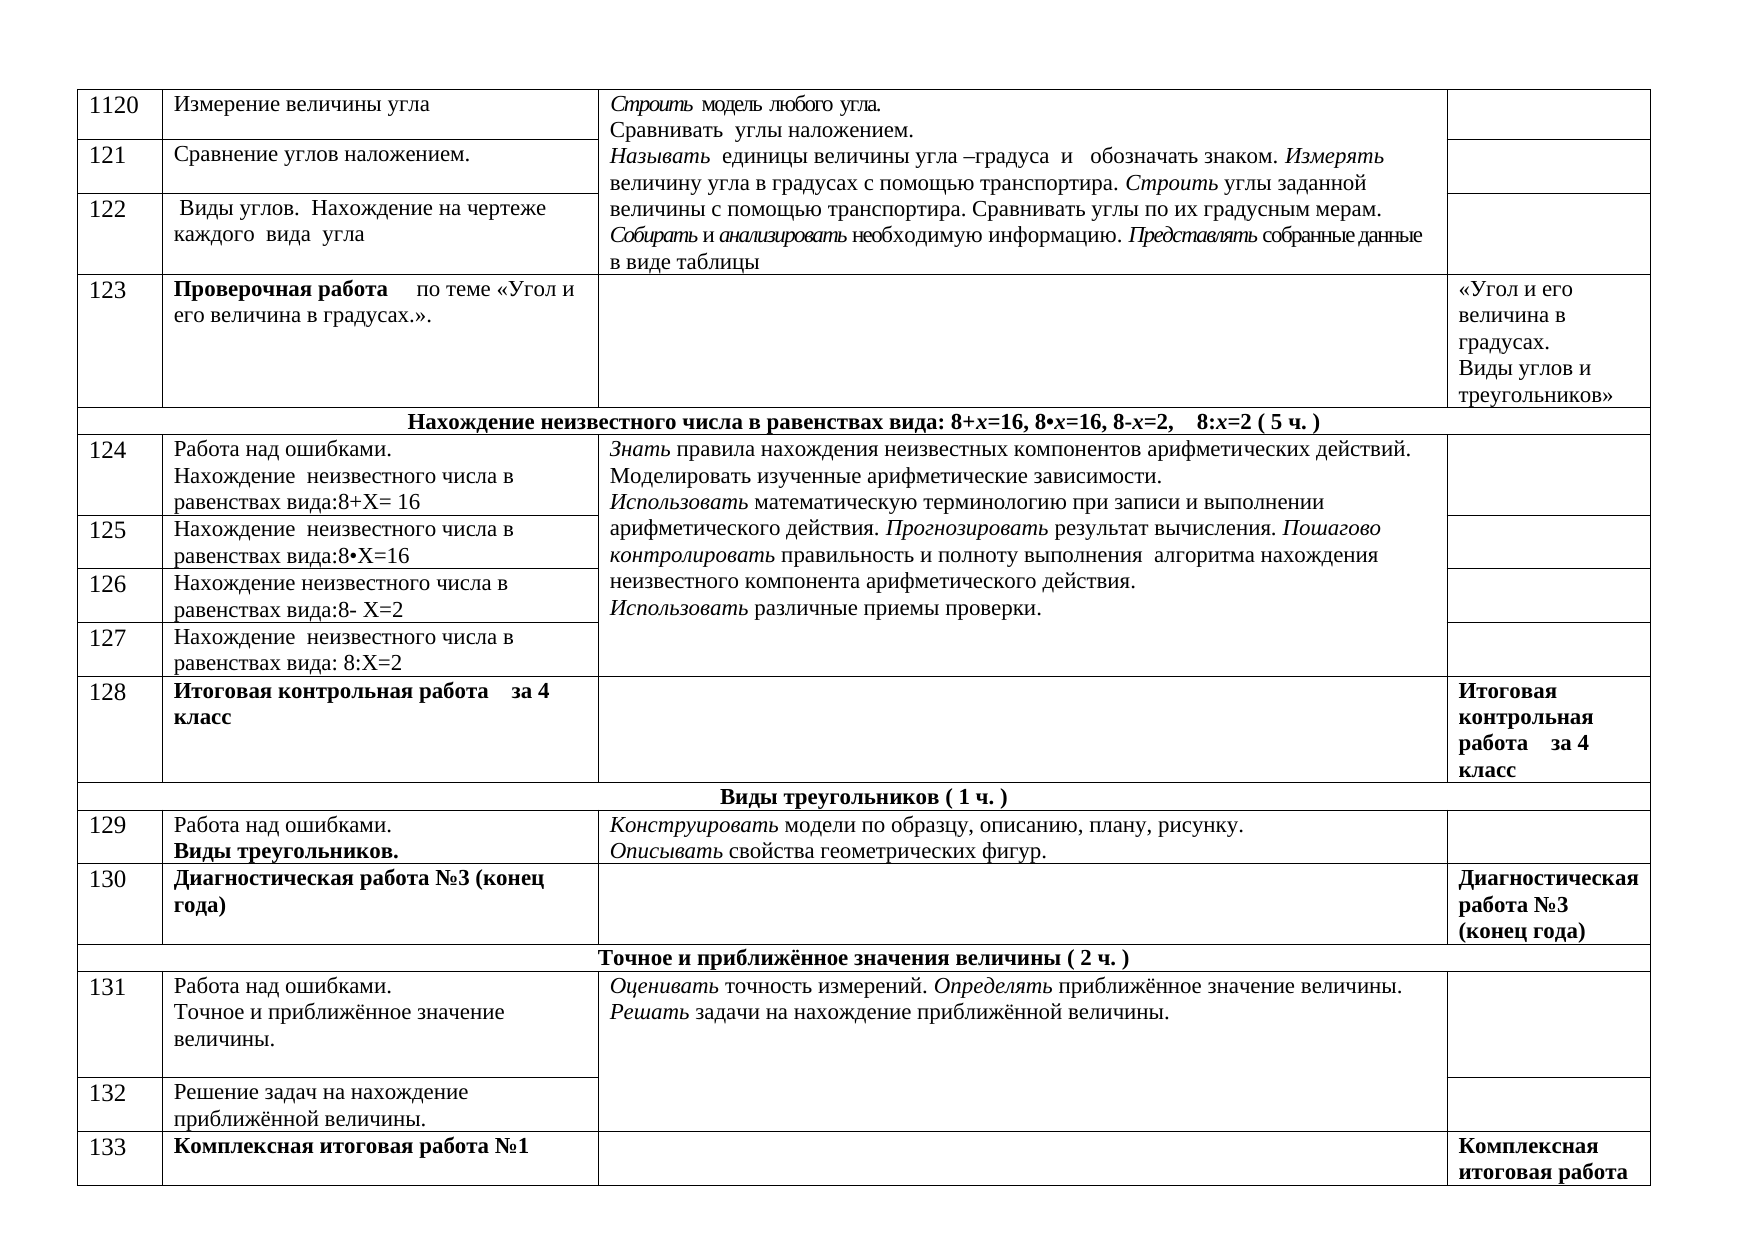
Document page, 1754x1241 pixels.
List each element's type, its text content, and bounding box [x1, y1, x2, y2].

table_cell Диагностическая работа №3 (конец года) [1448, 864, 1650, 943]
table_cell [599, 864, 1447, 943]
table_cell [1448, 90, 1650, 139]
table_cell Итоговая контрольная работа за 4 класс [163, 677, 598, 782]
table_cell [599, 677, 1447, 782]
table_cell 127 [78, 623, 162, 676]
table_cell Нахождение неизвестного числа в равенствах вида:8- Х=2 [163, 569, 598, 622]
table_cell Точное и приближённое значения величины ( 2 ч. ) [78, 945, 1650, 971]
table_cell 122 [78, 194, 162, 274]
table_cell 130 [78, 864, 162, 943]
table_cell [1448, 435, 1650, 514]
table_cell Работа над ошибками. Точное и приближённое значение величины. [163, 972, 598, 1077]
table_cell 125 [78, 516, 162, 568]
table_cell 126 [78, 569, 162, 622]
table_cell 129 [78, 811, 162, 863]
table_cell Виды треугольников ( 1 ч. ) [78, 783, 1650, 809]
table_cell 128 [78, 677, 162, 782]
table_cell Проверочная работа по теме «Угол и его величина в градусах.». [163, 275, 598, 407]
table_cell Оценивать точность измерений. Определять приближённое значение величины. Решать задачи на нахождение приближённой величины. [599, 972, 1447, 1131]
table_cell [1448, 811, 1650, 863]
table_cell Виды углов. Нахождение на чертеже каждого вида угла [163, 194, 598, 274]
table_cell [1448, 972, 1650, 1077]
table_cell 121 [78, 140, 162, 193]
table_cell Диагностическая работа №3 (конец года) [163, 864, 598, 943]
table_cell [1448, 140, 1650, 193]
table_cell Конструировать модели по образцу, описанию, плану, рисунку. Описывать свойства геометрических фигур. [599, 811, 1447, 863]
table_cell 133 [78, 1132, 162, 1185]
table_cell Нахождение неизвестного числа в равенствах вида: 8+х=16, 8•х=16, 8-х=2, 8:х=2 ( 5 ч. ) [78, 408, 1650, 434]
table_cell Сравнение углов наложением. [163, 140, 598, 193]
table_cell Нахождение неизвестного числа в равенствах вида:8•Х=16 [163, 516, 598, 568]
table_cell 124 [78, 435, 162, 514]
table_cell 131 [78, 972, 162, 1077]
table_cell Нахождение неизвестного числа в равенствах вида: 8:Х=2 [163, 623, 598, 676]
table_cell [1448, 1078, 1650, 1131]
table_cell Работа над ошибками. Виды треугольников. [163, 811, 598, 863]
table_cell Комплексная итоговая работа №1 [163, 1132, 598, 1185]
table_cell 123 [78, 275, 162, 407]
table_cell Знать правила нахождения неизвестных компонентов арифметических действий. Моделировать изученные арифметические зависимости. Использовать математическую терминологию при записи и выполнении арифметического действия. Прогнозировать результат вычисления. Пошагово контролировать правильность и полноту выполнения алгоритма нахождения неизвестного компонента арифметического действия. Использовать различные приемы проверки. [599, 435, 1447, 676]
table_cell Работа над ошибками. Нахождение неизвестного числа в равенствах вида:8+Х= 16 [163, 435, 598, 514]
table_cell 132 [78, 1078, 162, 1131]
table_cell 1120 [78, 90, 162, 139]
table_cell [599, 90, 1447, 274]
table_cell Решение задач на нахождение приближённой величины. [163, 1078, 598, 1131]
table_cell Измерение величины угла [163, 90, 598, 139]
table_cell [599, 275, 1447, 407]
table_cell [1448, 194, 1650, 274]
table_cell [599, 1132, 1447, 1185]
table_cell «Угол и его величина в градусах. Виды углов и треугольников» [1448, 275, 1650, 407]
table_cell Комплексная итоговая работа [1448, 1132, 1650, 1185]
table_cell [1448, 569, 1650, 622]
table_cell Итоговая контрольная работа за 4 класс [1448, 677, 1650, 782]
table_cell [1448, 623, 1650, 676]
table_cell [1448, 516, 1650, 568]
